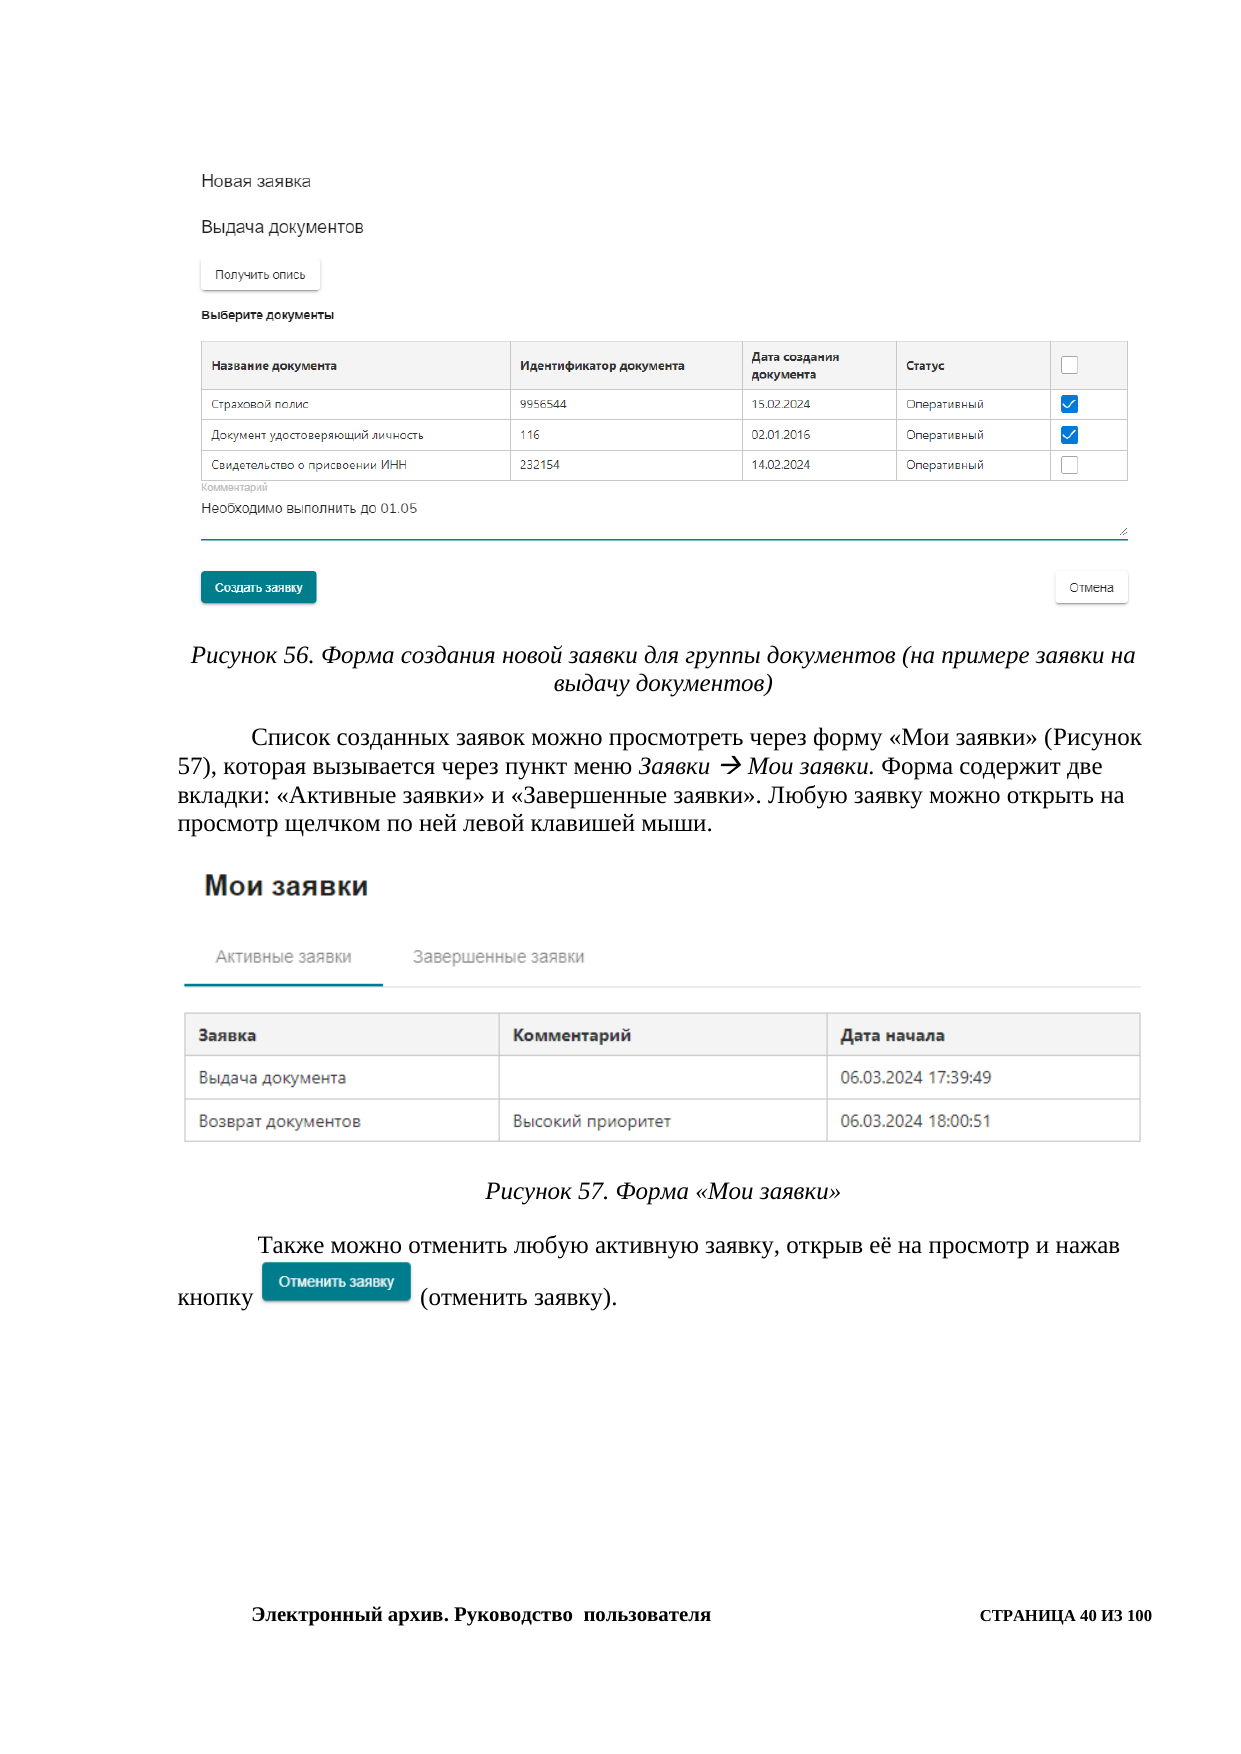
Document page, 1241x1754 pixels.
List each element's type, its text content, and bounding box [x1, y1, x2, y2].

text Также можно отменить любую активную заявку, открыв её на просмотр и нажав кнопку (отменить заявку). [177, 1230, 1152, 1311]
picture [259, 1258, 414, 1306]
text Список созданных заявок можно просмотреть через форму «Мои заявки» (Рисунок 57), которая вызывается через пункт меню Заявки Мои заявки. Форма содержит две вкладки: «Активные заявки» и «Завершенные заявки». Любую заявку можно открыть на просмотр щелчком по ней левой клавишей мыши. [177, 722, 1152, 837]
picture [184, 156, 1144, 615]
text Рисунок 56. Форма создания новой заявки для группы документов (на примере заявки на выдачу документов) [177, 640, 1152, 697]
picture [177, 862, 1152, 1152]
text Рисунок 57. Форма «Мои заявки» [177, 1176, 1152, 1205]
